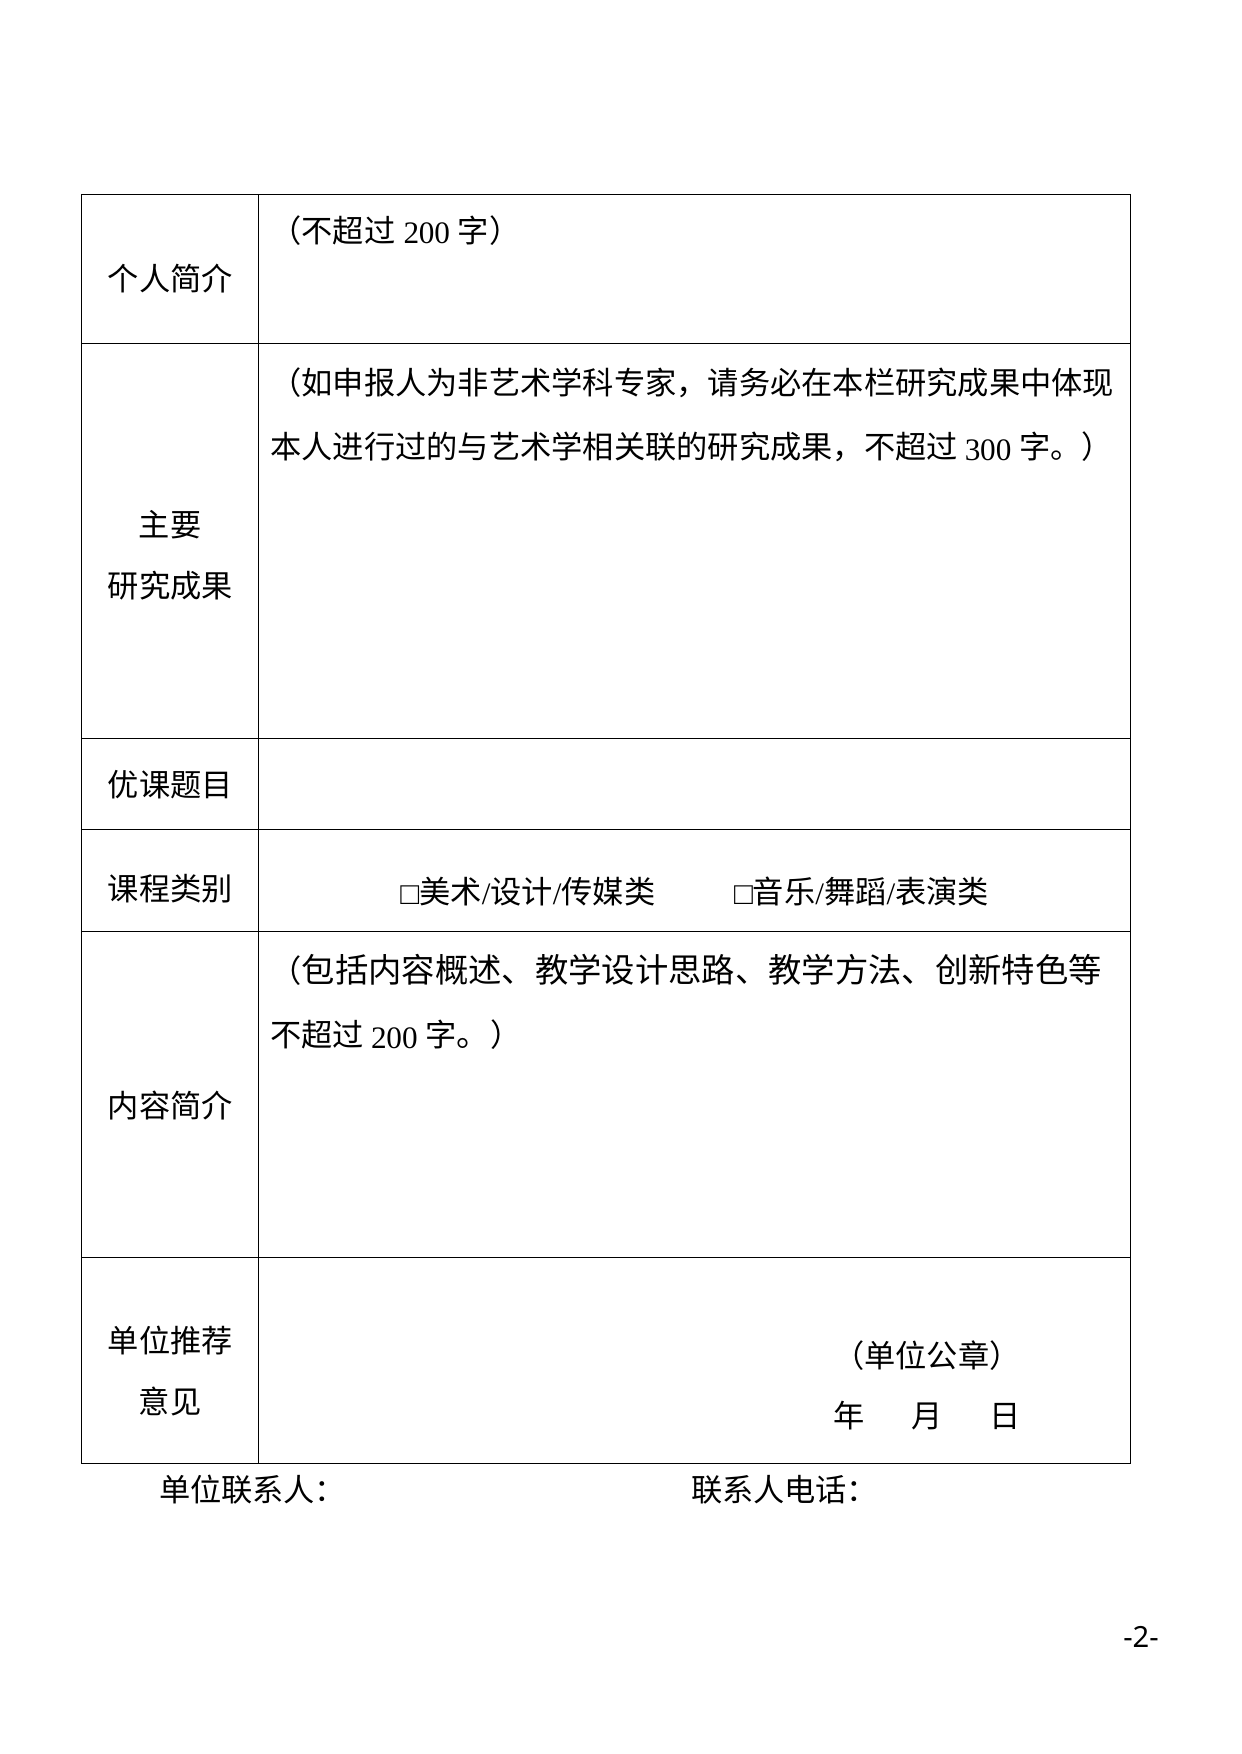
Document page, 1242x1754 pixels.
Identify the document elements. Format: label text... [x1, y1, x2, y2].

table_cell （单位公章） 年 月 日 [259, 1258, 1130, 1463]
table_cell （包括内容概述、教学设计思路、教学方法、创新特色等 不超过 200 字。） [259, 932, 1130, 1257]
table_cell 课程类别 [82, 830, 258, 931]
text 单位联系人： 联系人电话： [159, 238, 1158, 1510]
table_header （不超过 200 字） [259, 195, 1130, 342]
table_cell 内容简介 [82, 932, 258, 1257]
table_cell （如申报人为非艺术学科专家，请务必在本栏研究成果中体现 本人进行过的与艺术学相关联的研究成果，不超过 300 字。） [259, 344, 1130, 738]
table_cell 主要 研究成果 [82, 344, 258, 738]
table_cell □美术/设计/传媒类 □音乐/舞蹈/表演类 [259, 830, 1130, 931]
table_cell 优课题目 [82, 739, 258, 829]
table_cell 单位推荐 意见 [82, 1258, 258, 1463]
table_cell [259, 739, 1130, 829]
table_header 个人简介 [82, 195, 258, 342]
